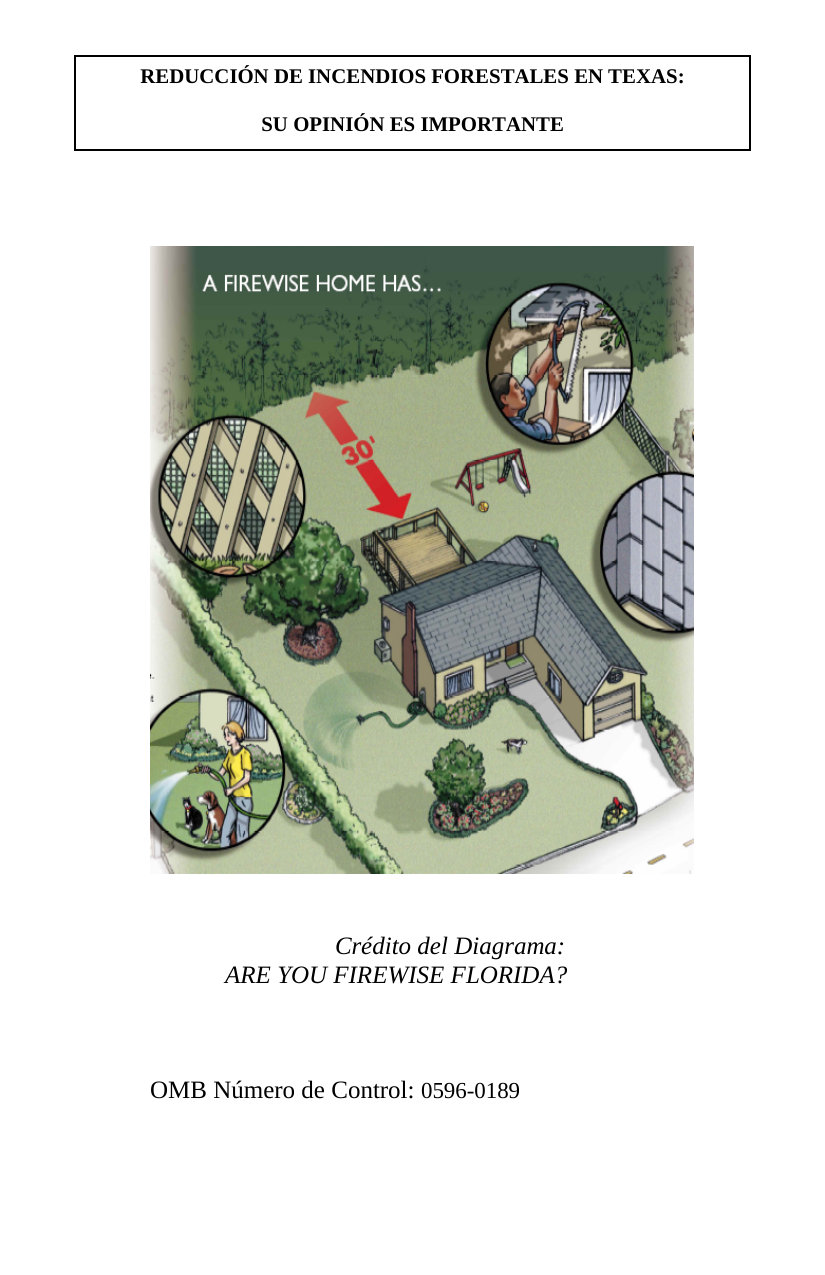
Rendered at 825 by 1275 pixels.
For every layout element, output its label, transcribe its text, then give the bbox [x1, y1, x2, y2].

text OMB Número de Control: 0596-0189 [150, 1075, 675, 1104]
picture [150, 246, 694, 874]
text Crédito del Diagrama: [150, 931, 675, 960]
text ARE YOU FIREWISE FLORIDA? [225, 960, 675, 989]
